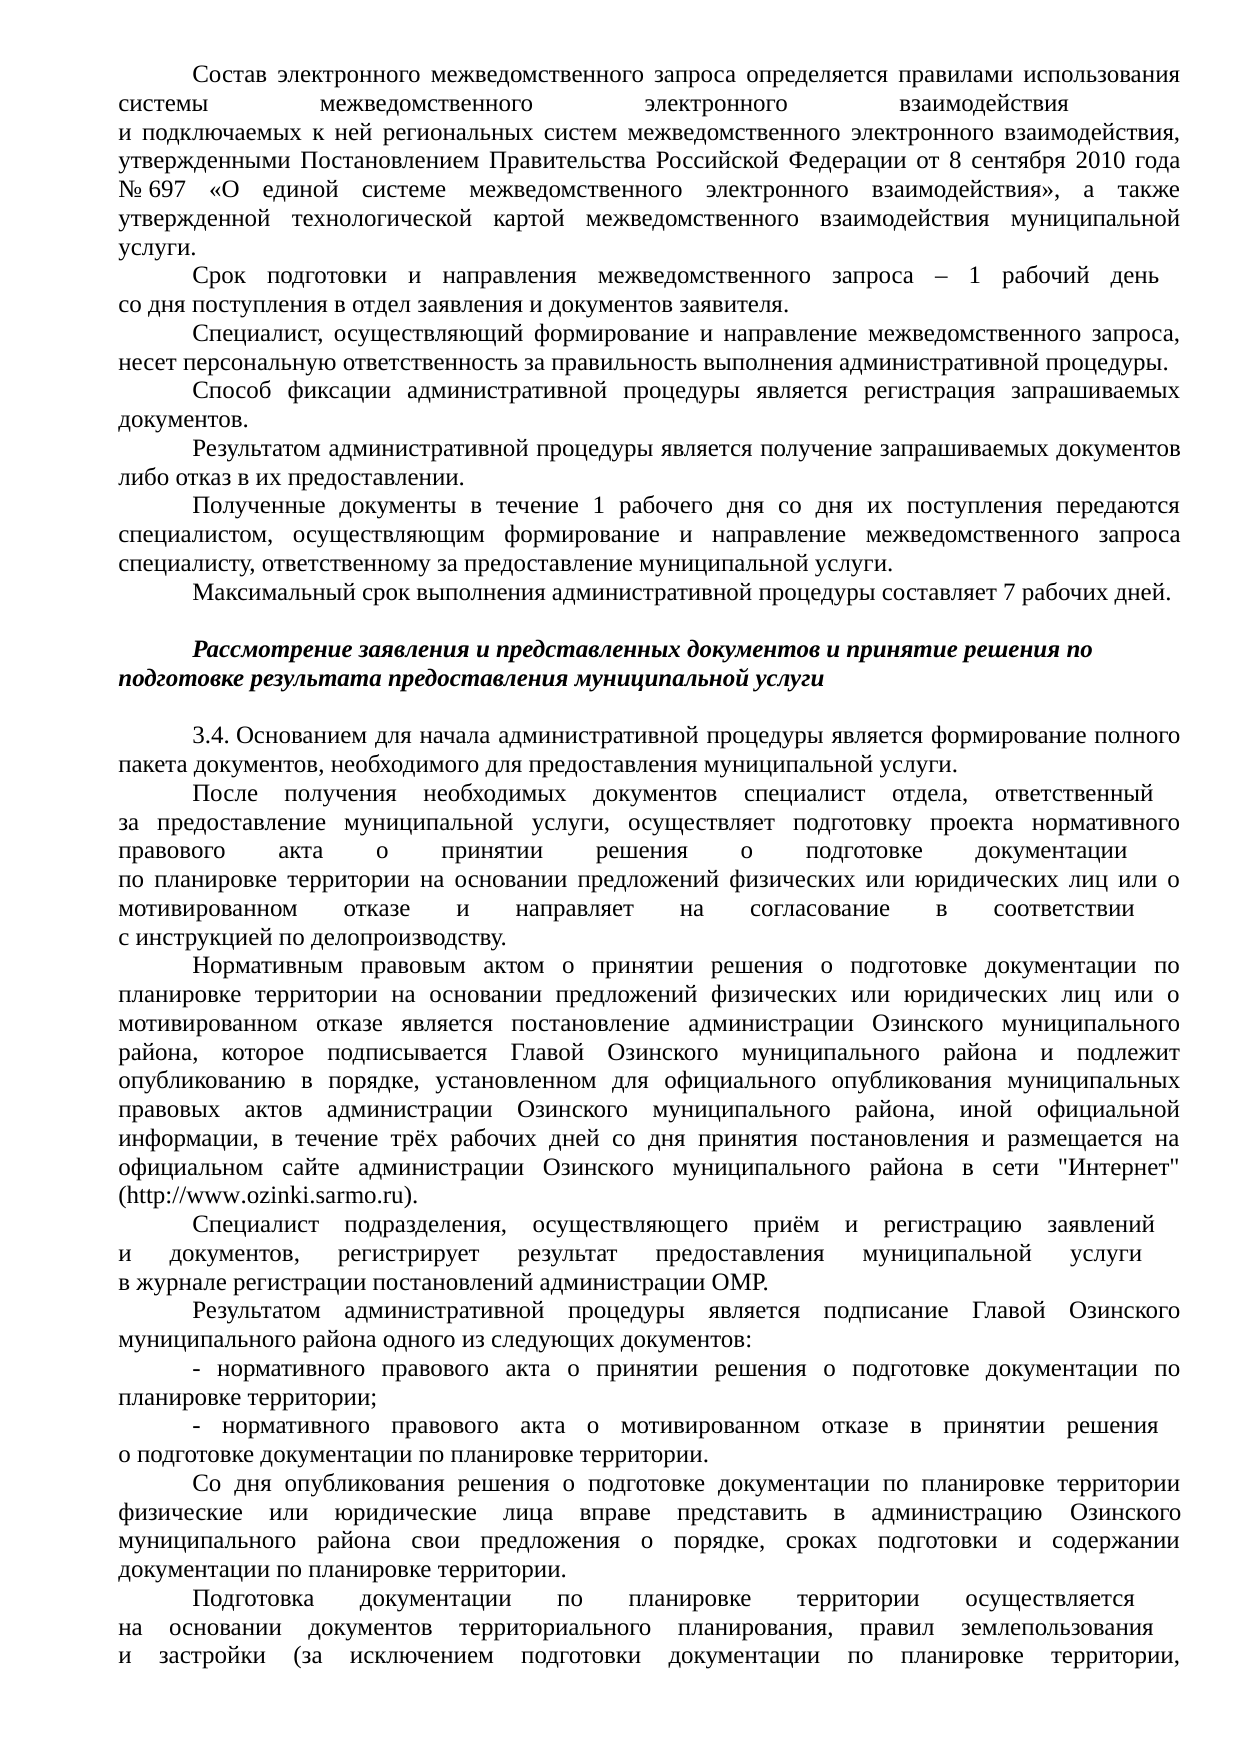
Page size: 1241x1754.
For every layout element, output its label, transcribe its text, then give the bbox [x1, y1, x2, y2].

text Со дня опубликования решения о подготовке документации по планировке территории физические или юридические лица вправе представить в администрацию Озинского муниципального района свои предложения о порядке, сроках подготовки и содержании документации по планировке территории. [118, 1468, 1181, 1583]
text После получения необходимых документов специалист отдела, ответственный за предоставление муниципальной услуги, осуществляет подготовку проекта нормативного правового акта о принятии решения о подготовке документации по планировке территории на основании предложений физических или юридических лиц или о мотивированном отказе и направляет на согласование в соответствии с инструкцией по делопроизводству. [118, 778, 1181, 950]
text Результатом административной процедуры является подписание Главой Озинского муниципального района одного из следующих документов: [118, 1295, 1181, 1353]
text - нормативного правового акта о мотивированном отказе в принятии решения о подготовке документации по планировке территории. [118, 1410, 1181, 1468]
text Полученные документы в течение 1 рабочего дня со дня их поступления передаются специалистом, осуществляющим формирование и направление межведомственного запроса специалисту, ответственному за предоставление муниципальной услуги. [118, 490, 1181, 577]
text Рассмотрение заявления и представленных документов и принятие решения по подготовке результата предоставления муниципальной услуги [118, 634, 1181, 692]
text Нормативным правовым актом о принятии решения о подготовке документации по планировке территории на основании предложений физических или юридических лиц или о мотивированном отказе является постановление администрации Озинского муниципального района, которое подписывается Главой Озинского муниципального района и подлежит опубликованию в порядке, установленном для официального опубликования муниципальных правовых актов администрации Озинского муниципального района, иной официальной информации, в течение трёх рабочих дней со дня принятия постановления и размещается на официальном сайте администрации Озинского муниципального района в сети "Интернет" (http://www.ozinki.sarmo.ru). [118, 950, 1181, 1209]
text Специалист, осуществляющий формирование и направление межведомственного запроса, несет персональную ответственность за правильность выполнения административной процедуры. [118, 318, 1181, 375]
text Специалист подразделения, осуществляющего приём и регистрацию заявлений и документов, регистрирует результат предоставления муниципальной услуги в журнале регистрации постановлений администрации ОМР. [118, 1209, 1181, 1295]
text Результатом административной процедуры является получение запрашиваемых документов либо отказ в их предоставлении. [118, 433, 1181, 490]
text 3.4. Основанием для начала административной процедуры является формирование полного пакета документов, необходимого для предоставления муниципальной услуги. [118, 720, 1181, 778]
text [118, 1583, 1181, 1669]
text Срок подготовки и направления межведомственного запроса – 1 рабочий день со дня поступления в отдел заявления и документов заявителя. [118, 260, 1181, 318]
text Состав электронного межведомственного запроса определяется правилами использования системы межведомственного электронного взаимодействия и подключаемых к ней региональных систем межведомственного электронного взаимодействия, утвержденными Постановлением Правительства Российской Федерации от 8 сентября 2010 года № 697 «О единой системе межведомственного электронного взаимодействия», а также утвержденной технологической картой межведомственного взаимодействия муниципальной услуги. [118, 59, 1181, 260]
text Максимальный срок выполнения административной процедуры составляет 7 рабочих дней. [118, 577, 1181, 605]
text Способ фиксации административной процедуры является регистрация запрашиваемых документов. [118, 375, 1181, 433]
text - нормативного правового акта о принятии решения о подготовке документации по планировке территории; [118, 1353, 1181, 1410]
